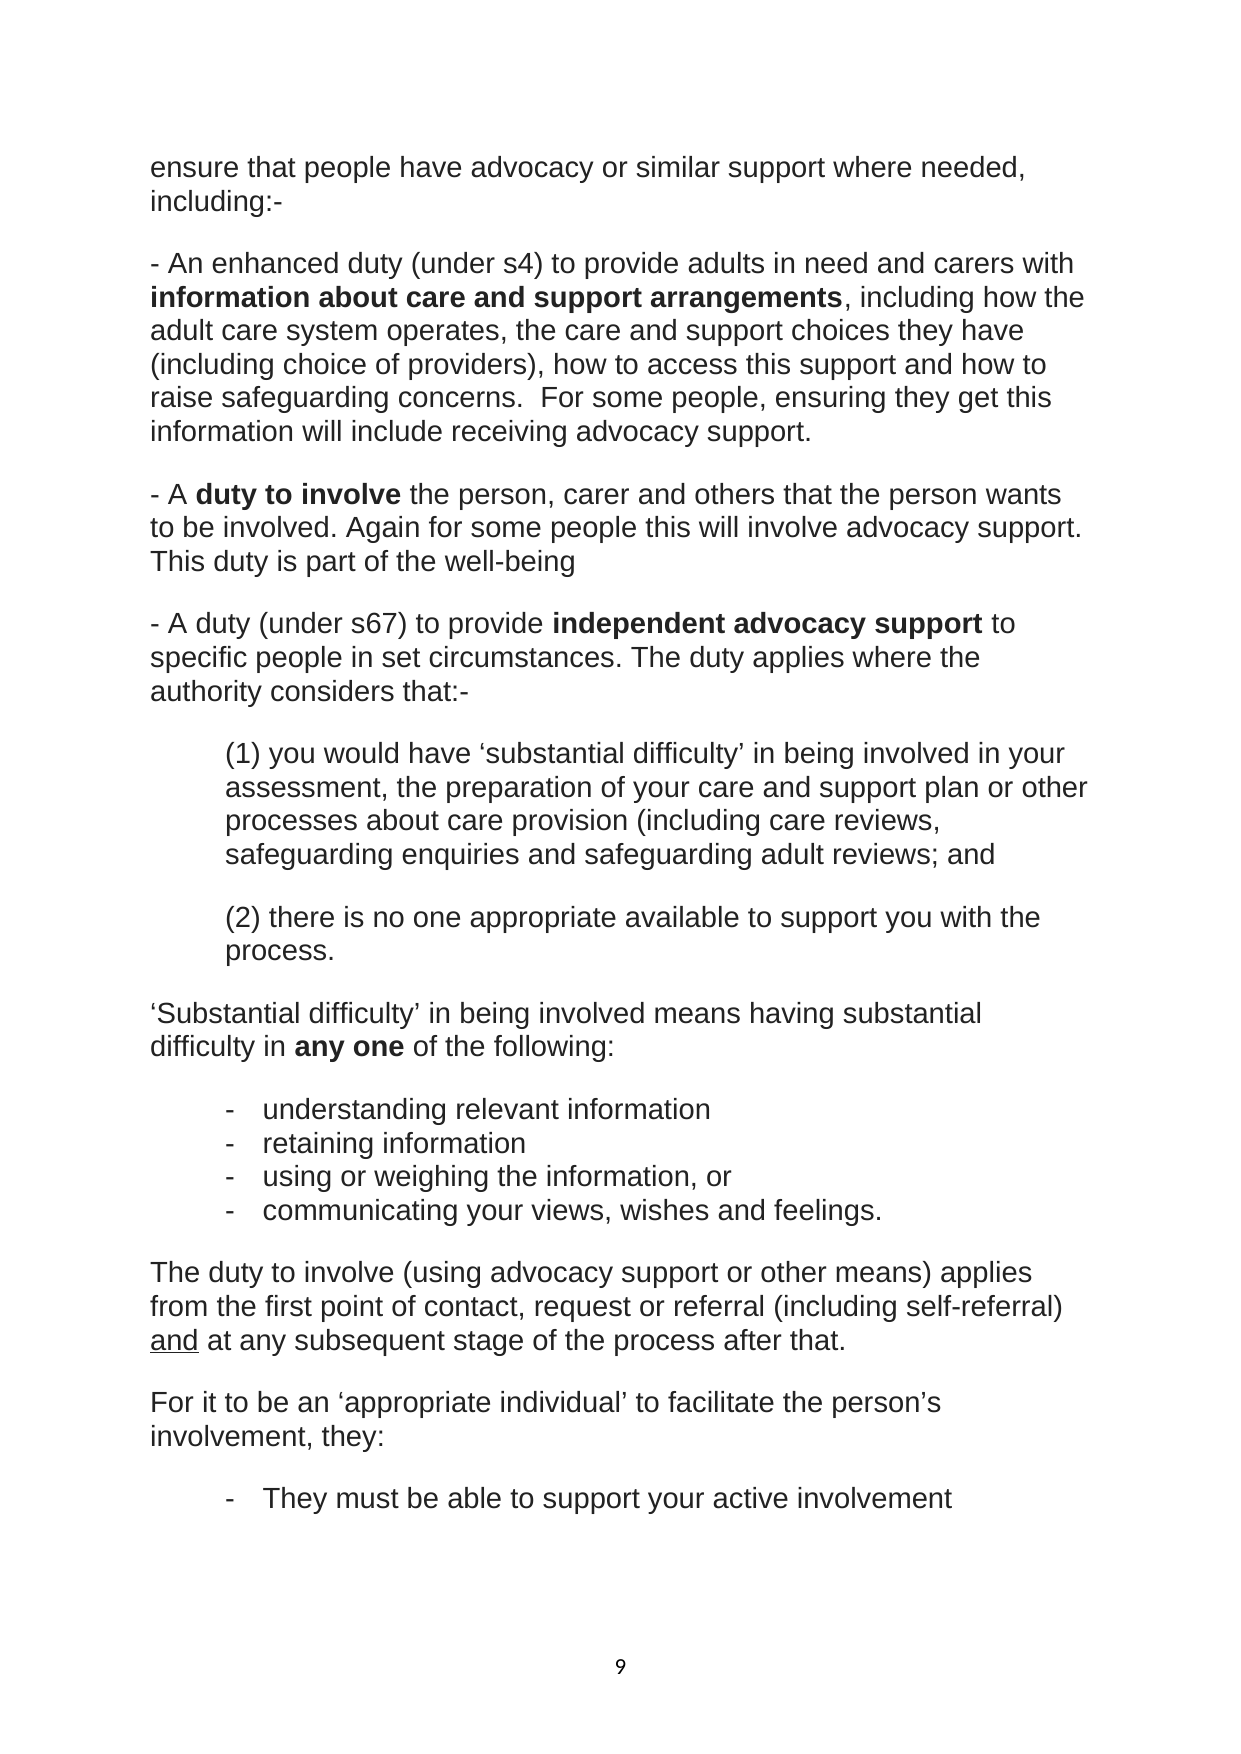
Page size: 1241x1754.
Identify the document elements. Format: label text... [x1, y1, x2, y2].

text ‘Substantial difficulty’ in being involved means having substantial difficulty in any one of the following: [150, 996, 1090, 1063]
text - An enhanced duty (under s4) to provide adults in need and carers with information about care and support arrangements, including how the adult care system operates, the care and support choices they have (including choice of providers), how to access this support and how to raise safeguarding concerns. For some people, ensuring they get this information will include receiving advocacy support. [150, 246, 1090, 447]
text For it to be an ‘appropriate individual’ to facilitate the person’s involvement, they: [150, 1385, 1090, 1452]
text - A duty (under s67) to provide independent advocacy support to specific people in set circumstances. The duty applies where the authority considers that:- [150, 606, 1090, 707]
text (2) there is no one appropriate available to support you with the process. [225, 899, 1090, 967]
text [150, 150, 1090, 217]
text (1) you would have ‘substantial difficulty’ in being involved in your assessment, the preparation of your care and support plan or other processes about care provision (including care reviews, safeguarding enquiries and safeguarding adult reviews; and [225, 736, 1090, 870]
list understanding relevant information [225, 1092, 1090, 1126]
list using or weighing the information, or [225, 1159, 1090, 1193]
text The duty to involve (using advocacy support or other means) applies from the first point of contact, request or referral (including self-referral) and at any subsequent stage of the process after that. [150, 1255, 1090, 1356]
text - A duty to involve the person, carer and others that the person wants to be involved. Again for some people this will involve advocacy support. This duty is part of the well-being [150, 477, 1090, 577]
list retaining information [225, 1126, 1090, 1159]
list communicating your views, wishes and feelings. [225, 1193, 1090, 1226]
list They must be able to support your active involvement [225, 1481, 1090, 1515]
